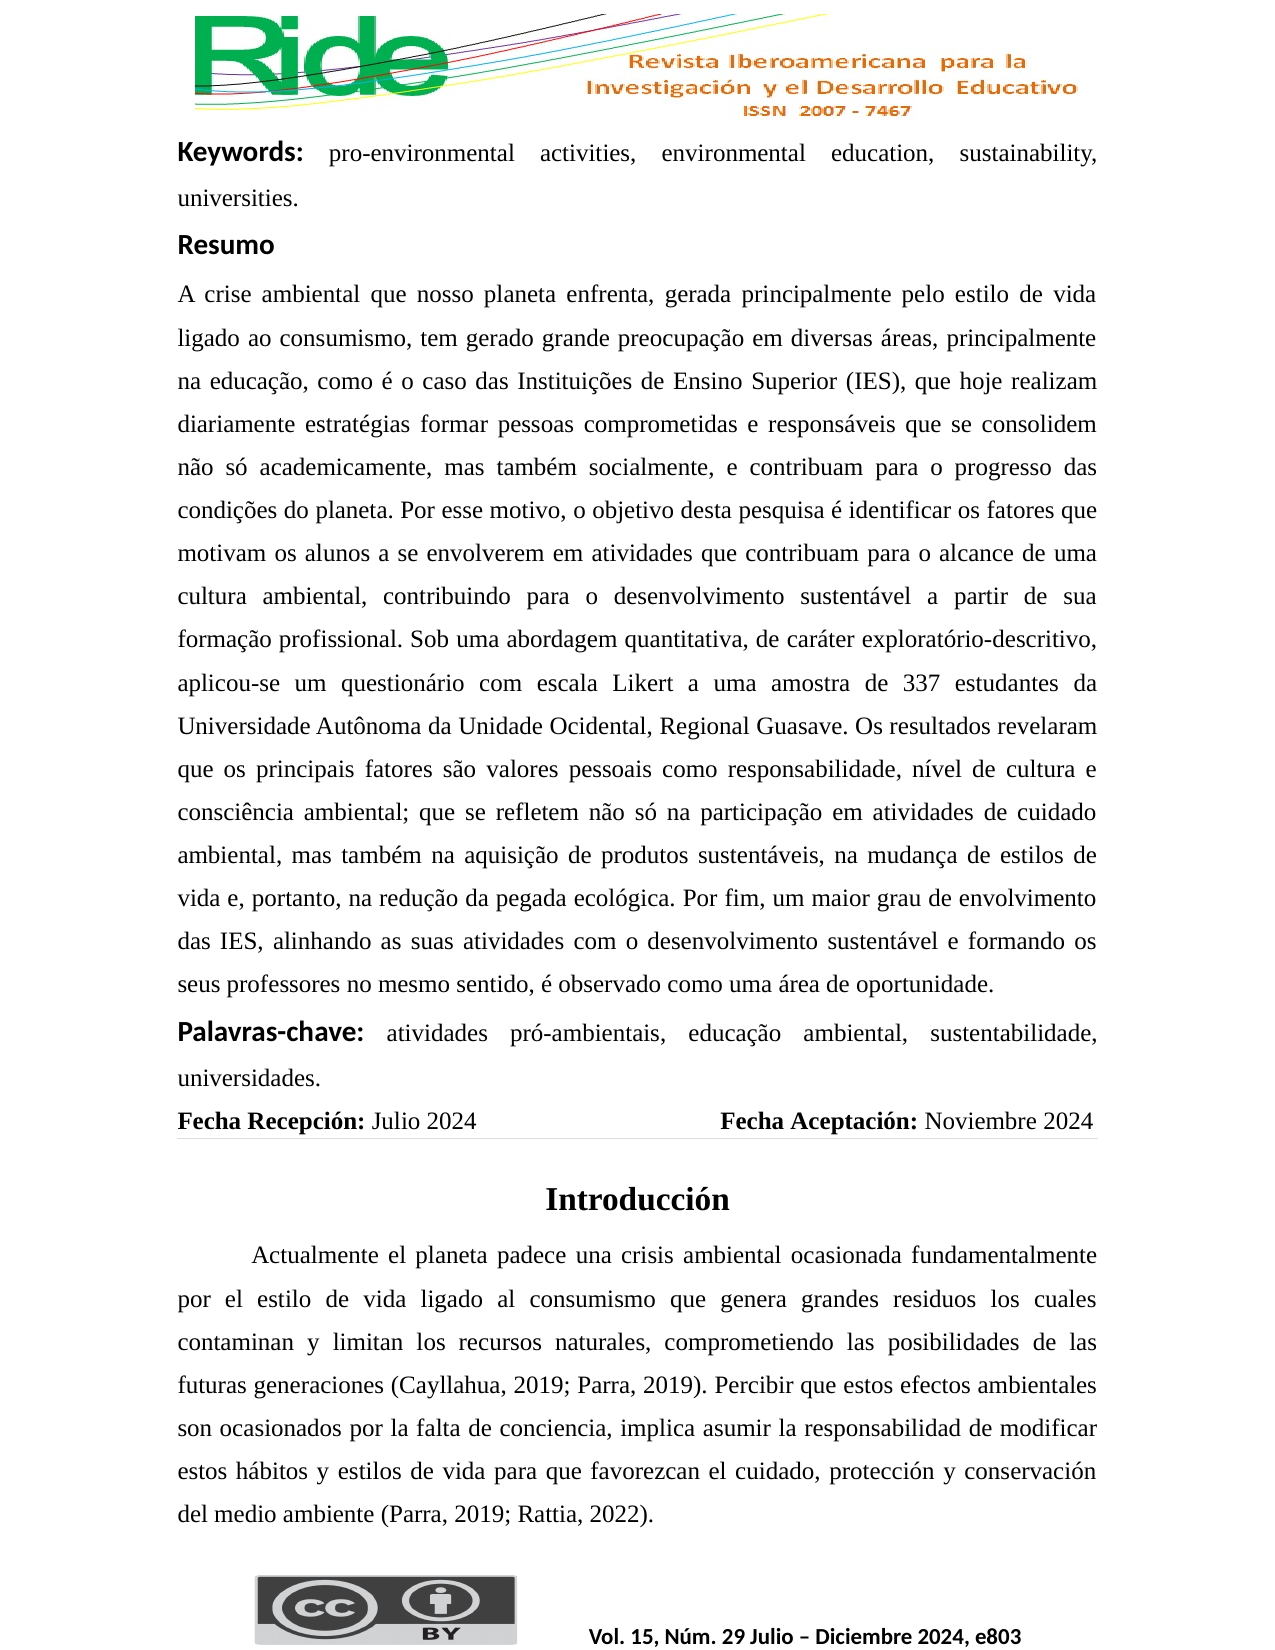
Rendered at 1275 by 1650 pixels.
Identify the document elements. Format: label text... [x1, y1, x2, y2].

text Keywords: pro-environmental activities, environmental education, sustainability, universities. [177, 133, 1098, 212]
picture [254, 1575, 518, 1645]
text Actualmente el planeta padece una crisis ambiental ocasionada fundamentalmente por el estilo de vida ligado al consumismo que genera grandes residuos los cuales contaminan y limitan los recursos naturales, comprometiendo las posibilidades de las futuras generaciones (Cayllahua, 2019; Parra, 2019). Percibir que estos efectos ambientales son ocasionados por la falta de conciencia, implica asumir la responsabilidad de modificar estos hábitos y estilos de vida para que favorezcan el cuidado, protección y conservación del medio ambiente (Parra, 2019; Rattia, 2022). [177, 1241, 1098, 1528]
text Introducción [177, 1179, 1098, 1217]
text A crise ambiental que nosso planeta enfrenta, gerada principalmente pelo estilo de vida ligado ao consumismo, tem gerado grande preocupação em diversas áreas, principalmente na educação, como é o caso das Instituições de Ensino Superior (IES), que hoje realizam diariamente estratégias formar pessoas comprometidas e responsáveis que se consolidem não só academicamente, mas também socialmente, e contribuam para o progresso das condições do planeta. Por esse motivo, o objetivo desta pesquisa é identificar os fatores que motivam os alunos a se envolverem em atividades que contribuam para o alcance de uma cultura ambiental, contribuindo para o desenvolvimento sustentável a partir de sua formação profissional. Sob uma abordagem quantitativa, de caráter exploratório-descritivo, aplicou-se um questionário com escala Likert a uma amostra de 337 estudantes da Universidade Autônoma da Unidade Ocidental, Regional Guasave. Os resultados revelaram que os principais fatores são valores pessoais como responsabilidade, nível de cultura e consciência ambiental; que se refletem não só na participação em atividades de cuidado ambiental, mas também na aquisição de produtos sustentáveis, na mudança de estilos de vida e, portanto, na redução da pegada ecológica. Por fim, um maior grau de envolvimento das IES, alinhando as suas atividades com o desenvolvimento sustentável e formando os seus professores no mesmo sentido, é observado como uma área de oportunidade. [177, 279, 1098, 998]
picture [194, 14, 1081, 119]
text Fecha Recepción: Julio 2024 Fecha Aceptación: Noviembre 2024 [177, 1106, 1098, 1134]
text Palavras-chave: atividades pró-ambientais, educação ambiental, sustentabilidade, universidades. [177, 1013, 1098, 1091]
text Resumo [177, 226, 1098, 262]
